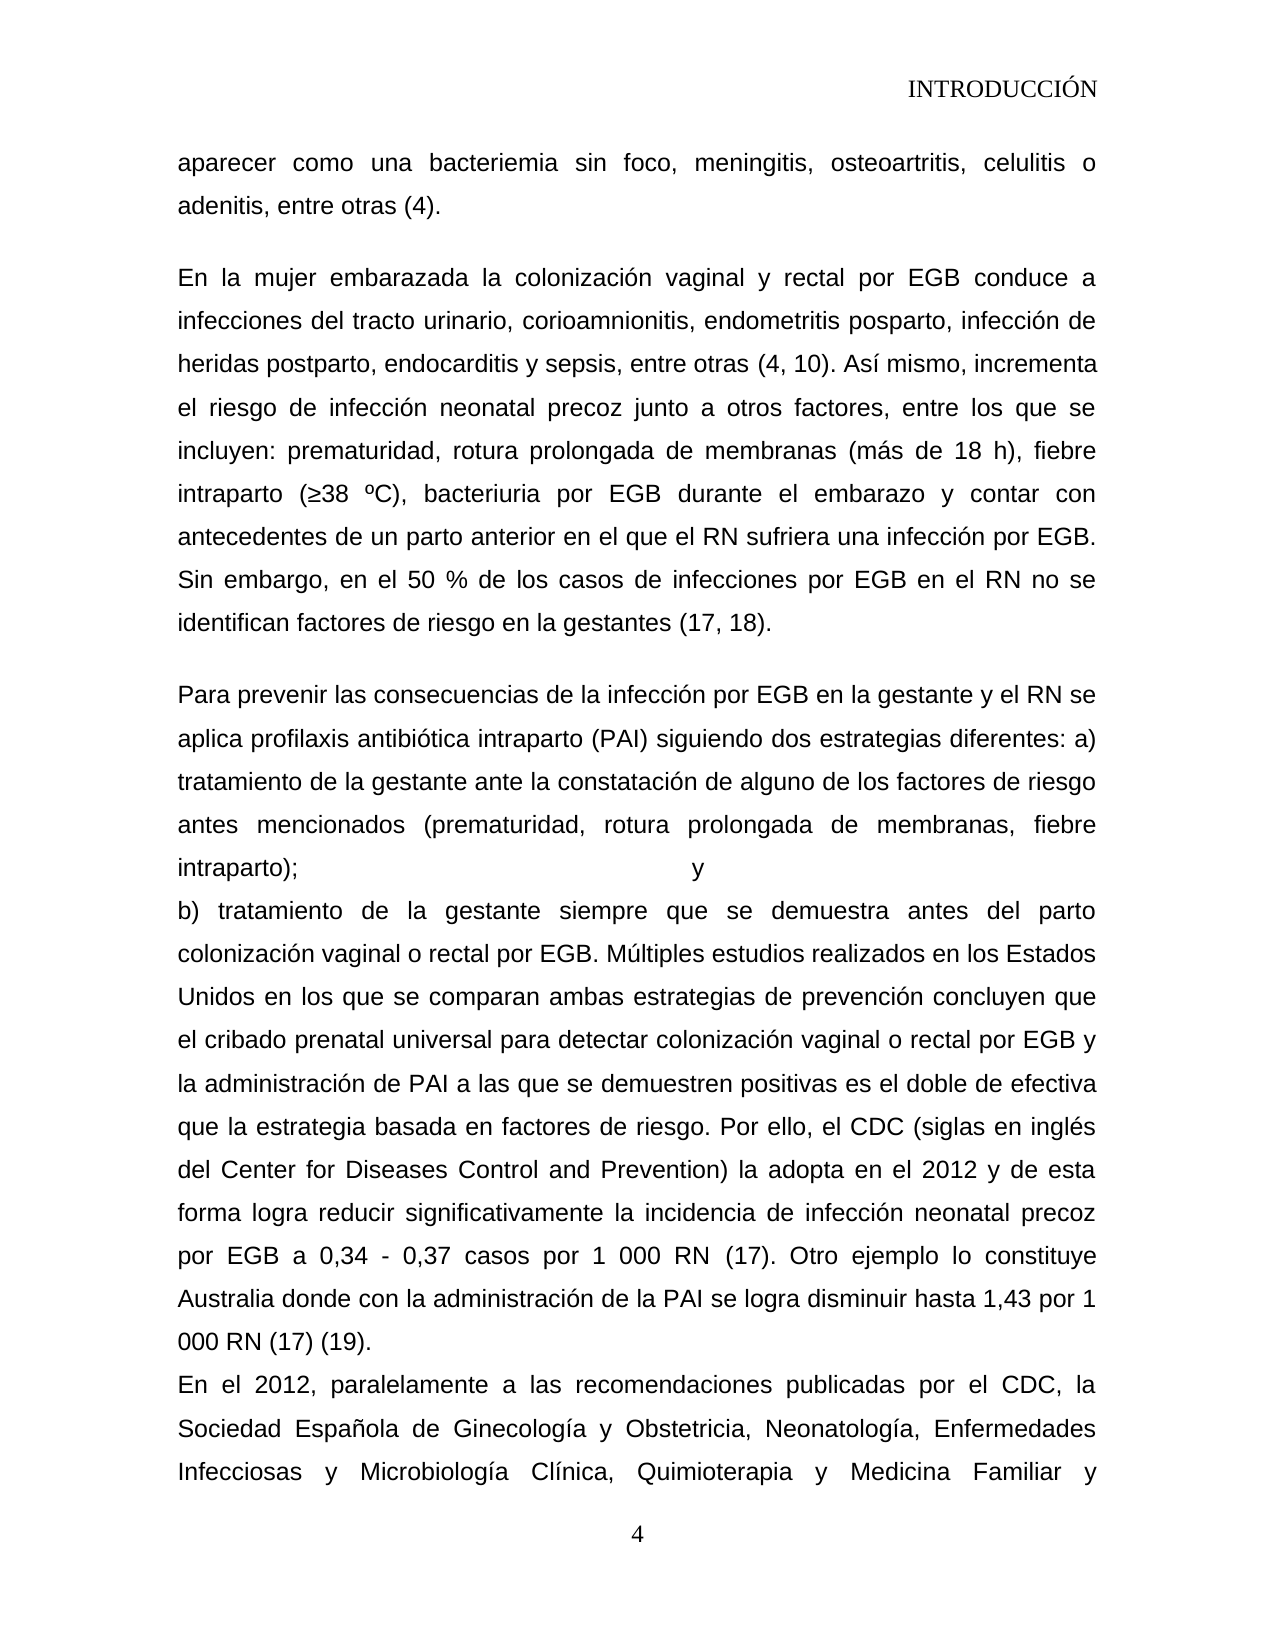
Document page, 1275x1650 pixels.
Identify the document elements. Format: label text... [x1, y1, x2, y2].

text Para prevenir las consecuencias de la infección por EGB en la gestante y el RN se aplica profilaxis antibiótica intraparto (PAI) siguiendo dos estrategias diferentes: a) tratamiento de la gestante ante la constatación de alguno de los factores de riesgo antes mencionados (prematuridad, rotura prolongada de membranas, ﬁebre intraparto); y b) tratamiento de la gestante siempre que se demuestra antes del parto colonización vaginal o rectal por EGB. Múltiples estudios realizados en los Estados Unidos en los que se comparan ambas estrategias de prevención concluyen que el cribado prenatal universal para detectar colonización vaginal o rectal por EGB y la administración de PAI a las que se demuestren positivas es el doble de efectiva que la estrategia basada en factores de riesgo. Por ello, el CDC (siglas en inglés del Center for Diseases Control and Prevention) la adopta en el 2012 y de esta forma logra reducir significativamente la incidencia de infección neonatal precoz por EGB a 0,34 - 0,37 casos por 1 000 RN (17). Otro ejemplo lo constituye Australia donde con la administración de la PAI se logra disminuir hasta 1,43 por 1 000 RN (17) (19). [177, 680, 1098, 1356]
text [177, 148, 1098, 219]
text En la mujer embarazada la colonización vaginal y rectal por EGB conduce a infecciones del tracto urinario, corioamnionitis, endometritis posparto, infección de heridas postparto, endocarditis y sepsis, entre otras (4, 10). Así mismo, incrementa el riesgo de infección neonatal precoz junto a otros factores, entre los que se incluyen: prematuridad, rotura prolongada de membranas (más de 18 h), fiebre intraparto (≥38 ºC), bacteriuria por EGB durante el embarazo y contar con antecedentes de un parto anterior en el que el RN sufriera una infección por EGB. Sin embargo, en el 50 % de los casos de infecciones por EGB en el RN no se identifican factores de riesgo en la gestantes (17, 18). [177, 263, 1098, 637]
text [177, 1370, 1098, 1485]
